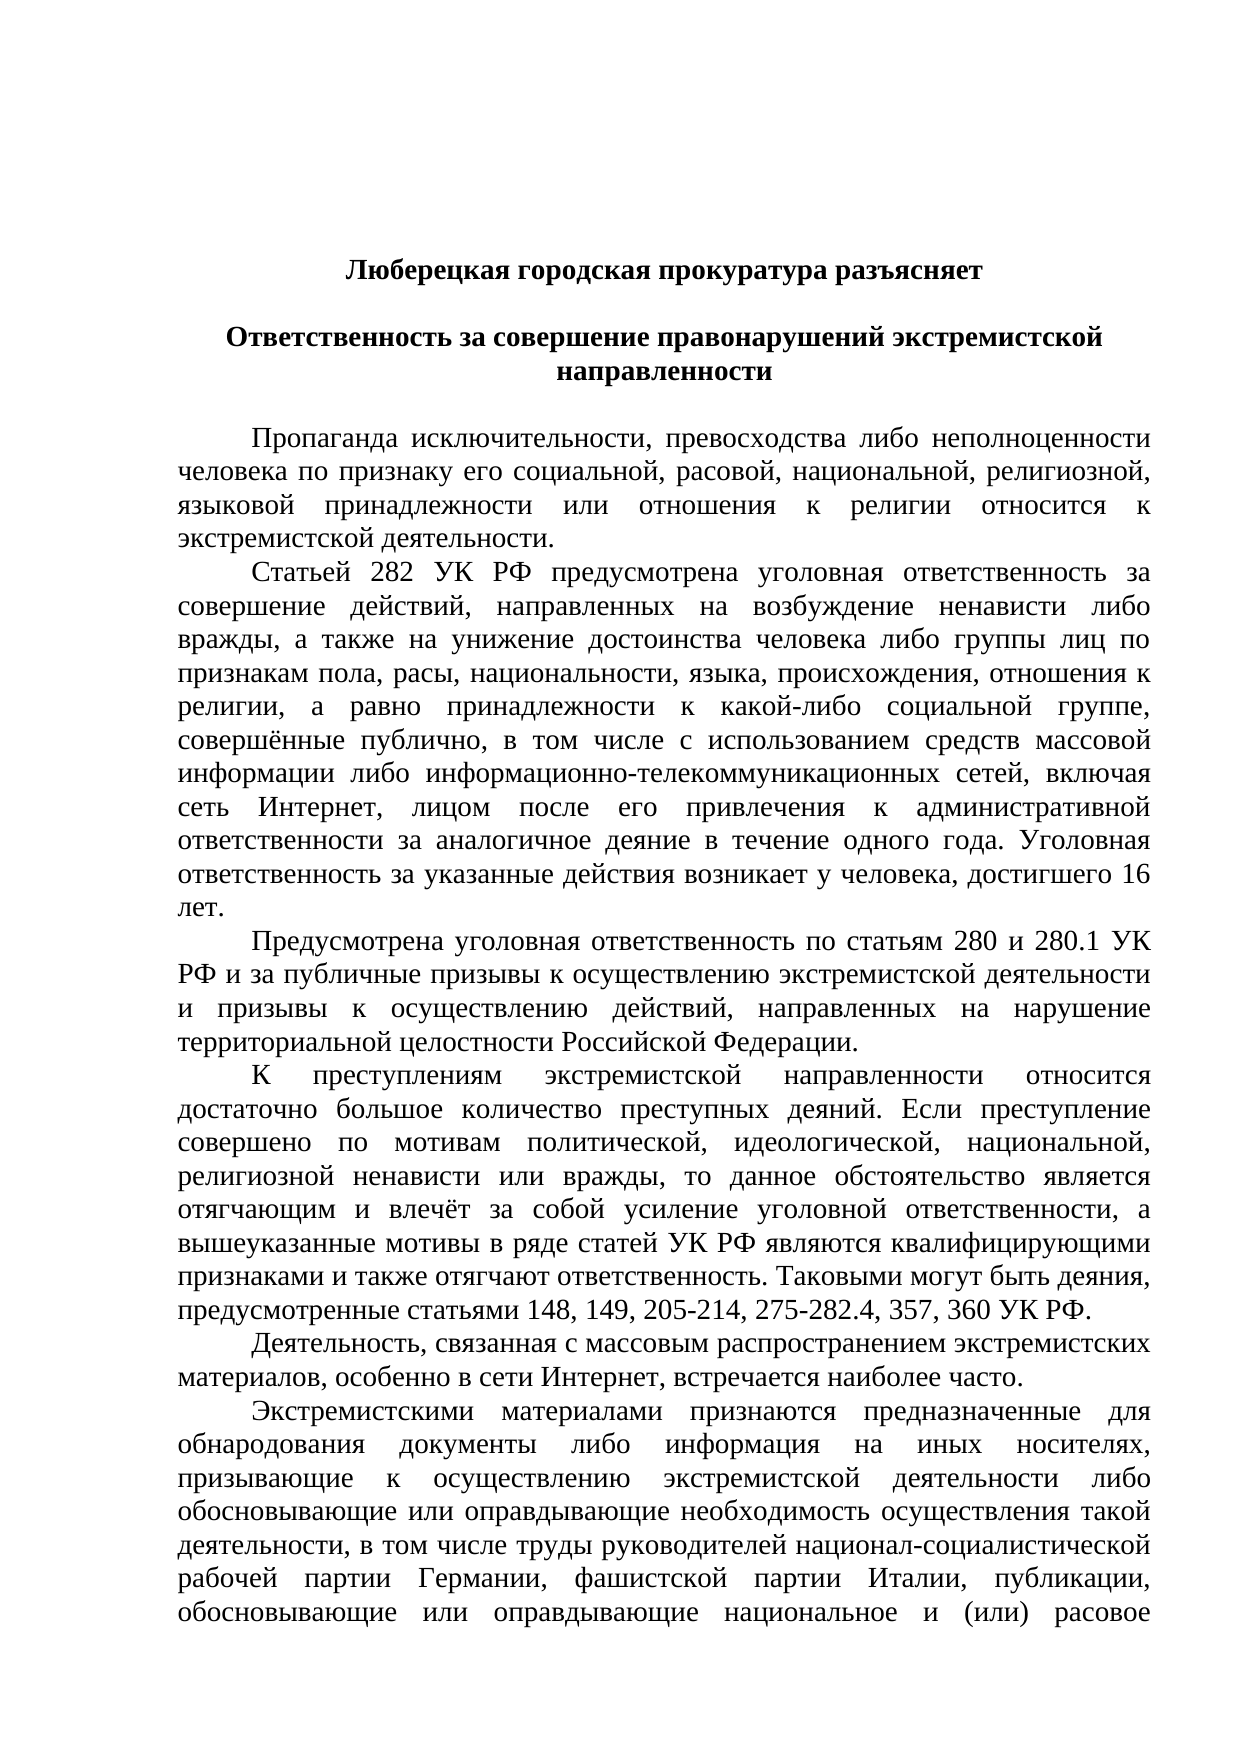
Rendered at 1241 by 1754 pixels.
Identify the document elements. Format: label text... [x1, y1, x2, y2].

text Пропаганда исключительности, превосходства либо неполноценности человека по признаку его социальной, расовой, национальной, религиозной, языковой принадлежности или отношения к религии относится к экстремистской деятельности. [177, 420, 1152, 554]
text Деятельность, связанная с массовым распространением экстремистских материалов, особенно в сети Интернет, встречается наиболее часто. [177, 1326, 1152, 1393]
text Люберецкая городская прокуратура разъясняет [177, 252, 1152, 286]
text Статьей 282 УК РФ предусмотрена уголовная ответственность за совершение действий, направленных на возбуждение ненависти либо вражды, а также на унижение достоинства человека либо группы лиц по признакам пола, расы, национальности, языка, происхождения, отношения к религии, а равно принадлежности к какой-либо социальной группе, совершённые публично, в том числе с использованием средств массовой информации либо информационно-телекоммуникационных сетей, включая сеть Интернет, лицом после его привлечения к административной ответственности за аналогичное деяние в течение одного года. Уголовная ответственность за указанные действия возникает у человека, достигшего 16 лет. [177, 554, 1152, 923]
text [177, 1393, 1152, 1627]
text К преступлениям экстремистской направленности относится достаточно большое количество преступных деяний. Если преступление совершено по мотивам политической, идеологической, национальной, религиозной ненависти или вражды, то данное обстоятельство является отягчающим и влечёт за собой усиление уголовной ответственности, а вышеуказанные мотивы в ряде статей УК РФ являются квалифицирующими признаками и также отягчают ответственность. Таковыми могут быть деяния, предусмотренные статьями 148, 149, 205-214, 275-282.4, 357, 360 УК РФ. [177, 1057, 1152, 1326]
text Предусмотрена уголовная ответственность по статьям 280 и 280.1 УК РФ и за публичные призывы к осуществлению экстремистской деятельности и призывы к осуществлению действий, направленных на нарушение территориальной целостности Российской Федерации. [177, 923, 1152, 1057]
subtitle Ответственность за совершение правонарушений экстремистской направленности [177, 319, 1152, 386]
